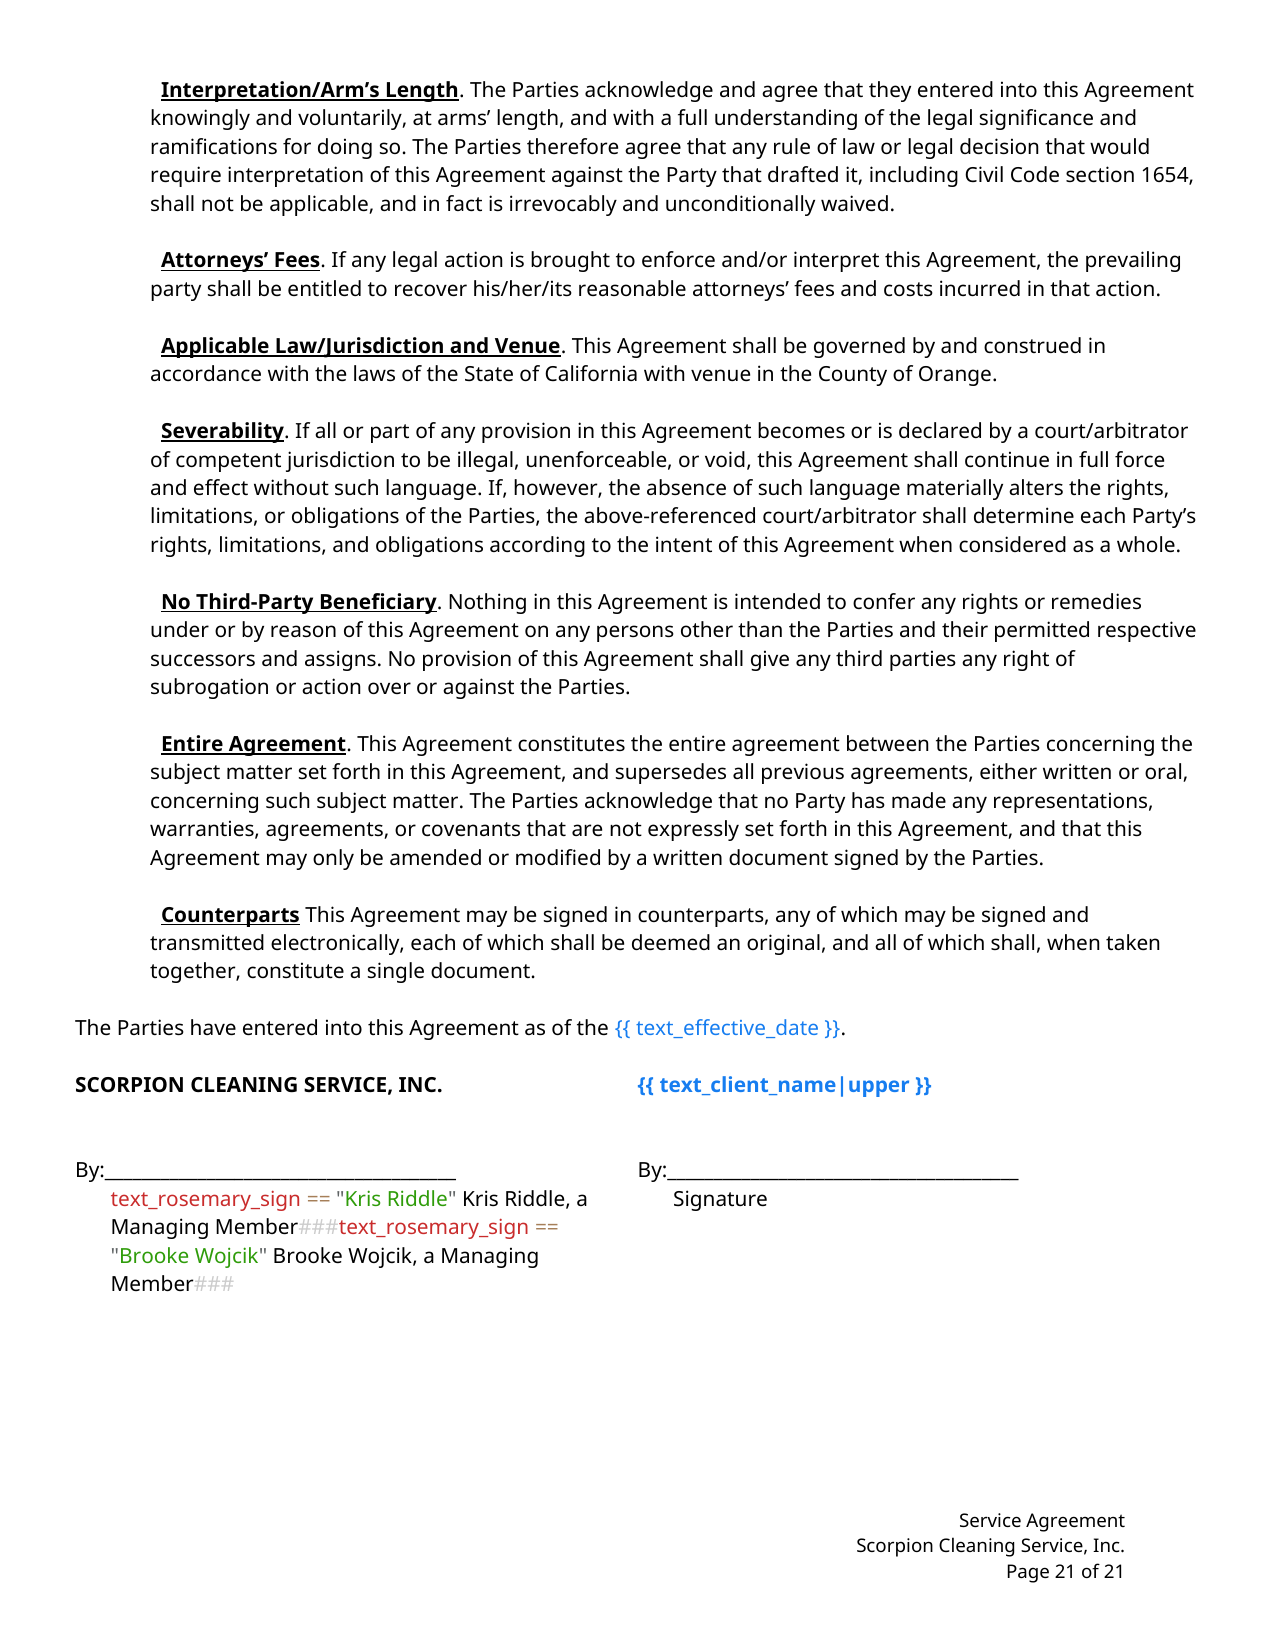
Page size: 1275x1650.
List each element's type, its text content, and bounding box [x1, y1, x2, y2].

text Counterparts This Agreement may be signed in counterparts, any of which may be signed and transmitted electronically, each of which shall be deemed an original, and all of which shall, when taken together, constitute a single document. [150, 900, 1200, 985]
text Entire Agreement. This Agreement constitutes the entire agreement between the Parties concerning the subject matter set forth in this Agreement, and supersedes all previous agreements, either written or oral, concerning such subject matter. The Parties acknowledge that no Party has made any representations, warranties, agreements, or covenants that are not expressly set forth in this Agreement, and that this Agreement may only be amended or modified by a written document signed by the Parties. [150, 729, 1200, 871]
table_header By:______________________________________ Signature [626, 1070, 1114, 1298]
text The Parties have entered into this Agreement as of the . [75, 1013, 1200, 1042]
table_header SCORPION CLEANING SERVICE, INC. By:______________________________________ Kris Riddle, a Managing MemberBrooke Wojcik, a Managing Member [64, 1070, 626, 1298]
text Interpretation/Arm’s Length. The Parties acknowledge and agree that they entered into this Agreement knowingly and voluntarily, at arms’ length, and with a full understanding of the legal significance and ramifications for doing so. The Parties therefore agree that any rule of law or legal decision that would require interpretation of this Agreement against the Party that drafted it, including Civil Code section 1654, shall not be applicable, and in fact is irrevocably and unconditionally waived. [150, 75, 1200, 217]
text Applicable Law/Jurisdiction and Venue. This Agreement shall be governed by and construed in accordance with the laws of the State of California with venue in the County of Orange. [150, 331, 1200, 388]
text Severability. If all or part of any provision in this Agreement becomes or is declared by a court/arbitrator of competent jurisdiction to be illegal, unenforceable, or void, this Agreement shall continue in full force and effect without such language. If, however, the absence of such language materially alters the rights, limitations, or obligations of the Parties, the above-referenced court/arbitrator shall determine each Party’s rights, limitations, and obligations according to the intent of this Agreement when considered as a whole. [150, 416, 1200, 558]
text Attorneys’ Fees. If any legal action is brought to enforce and/or interpret this Agreement, the prevailing party shall be entitled to recover his/her/its reasonable attorneys’ fees and costs incurred in that action. [150, 246, 1200, 302]
text No Third-Party Beneficiary. Nothing in this Agreement is intended to confer any rights or remedies under or by reason of this Agreement on any persons other than the Parties and their permitted respective successors and assigns. No provision of this Agreement shall give any third parties any right of subrogation or action over or against the Parties. [150, 587, 1200, 701]
